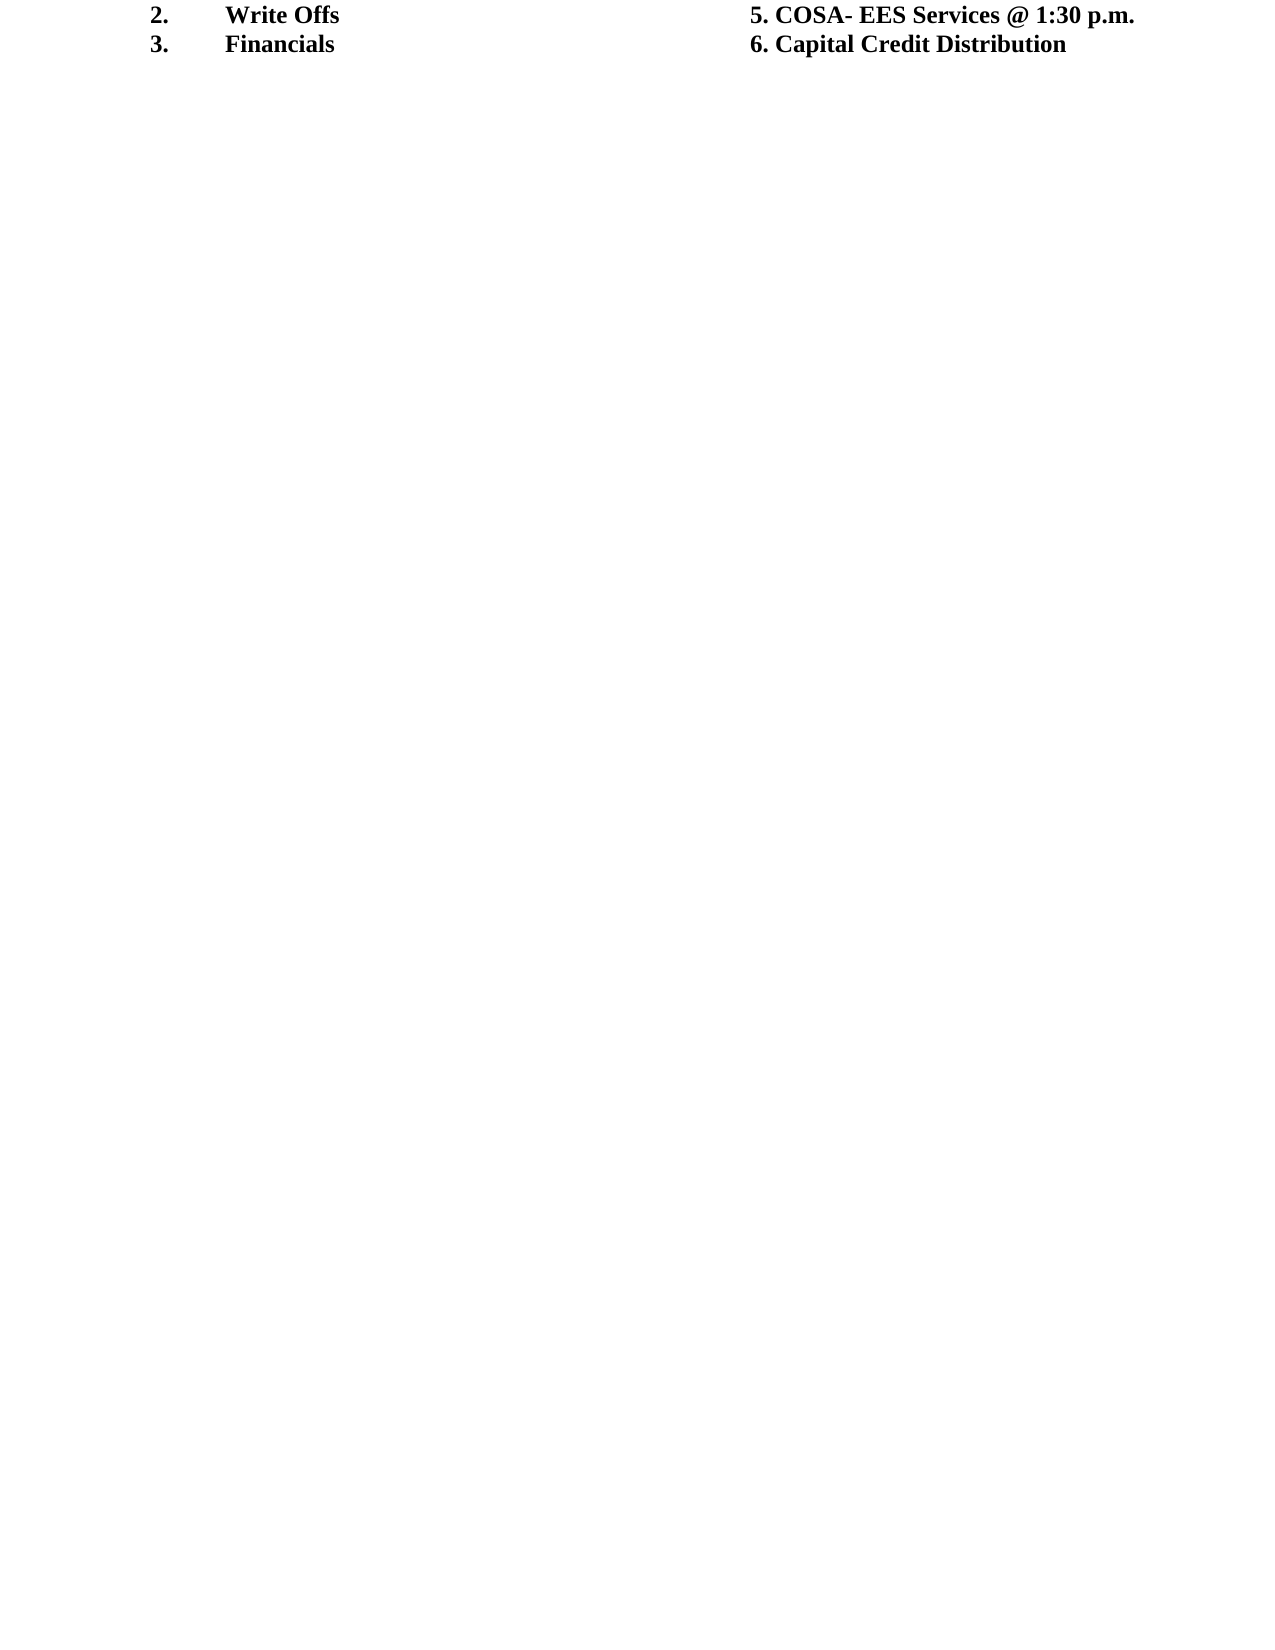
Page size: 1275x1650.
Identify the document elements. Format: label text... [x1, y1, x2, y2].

text 2. Write Offs 5. COSA- EES Services @ 1:30 p.m. [150, 0, 1200, 29]
text 3. Financials 6. Capital Credit Distribution [150, 29, 1200, 57]
